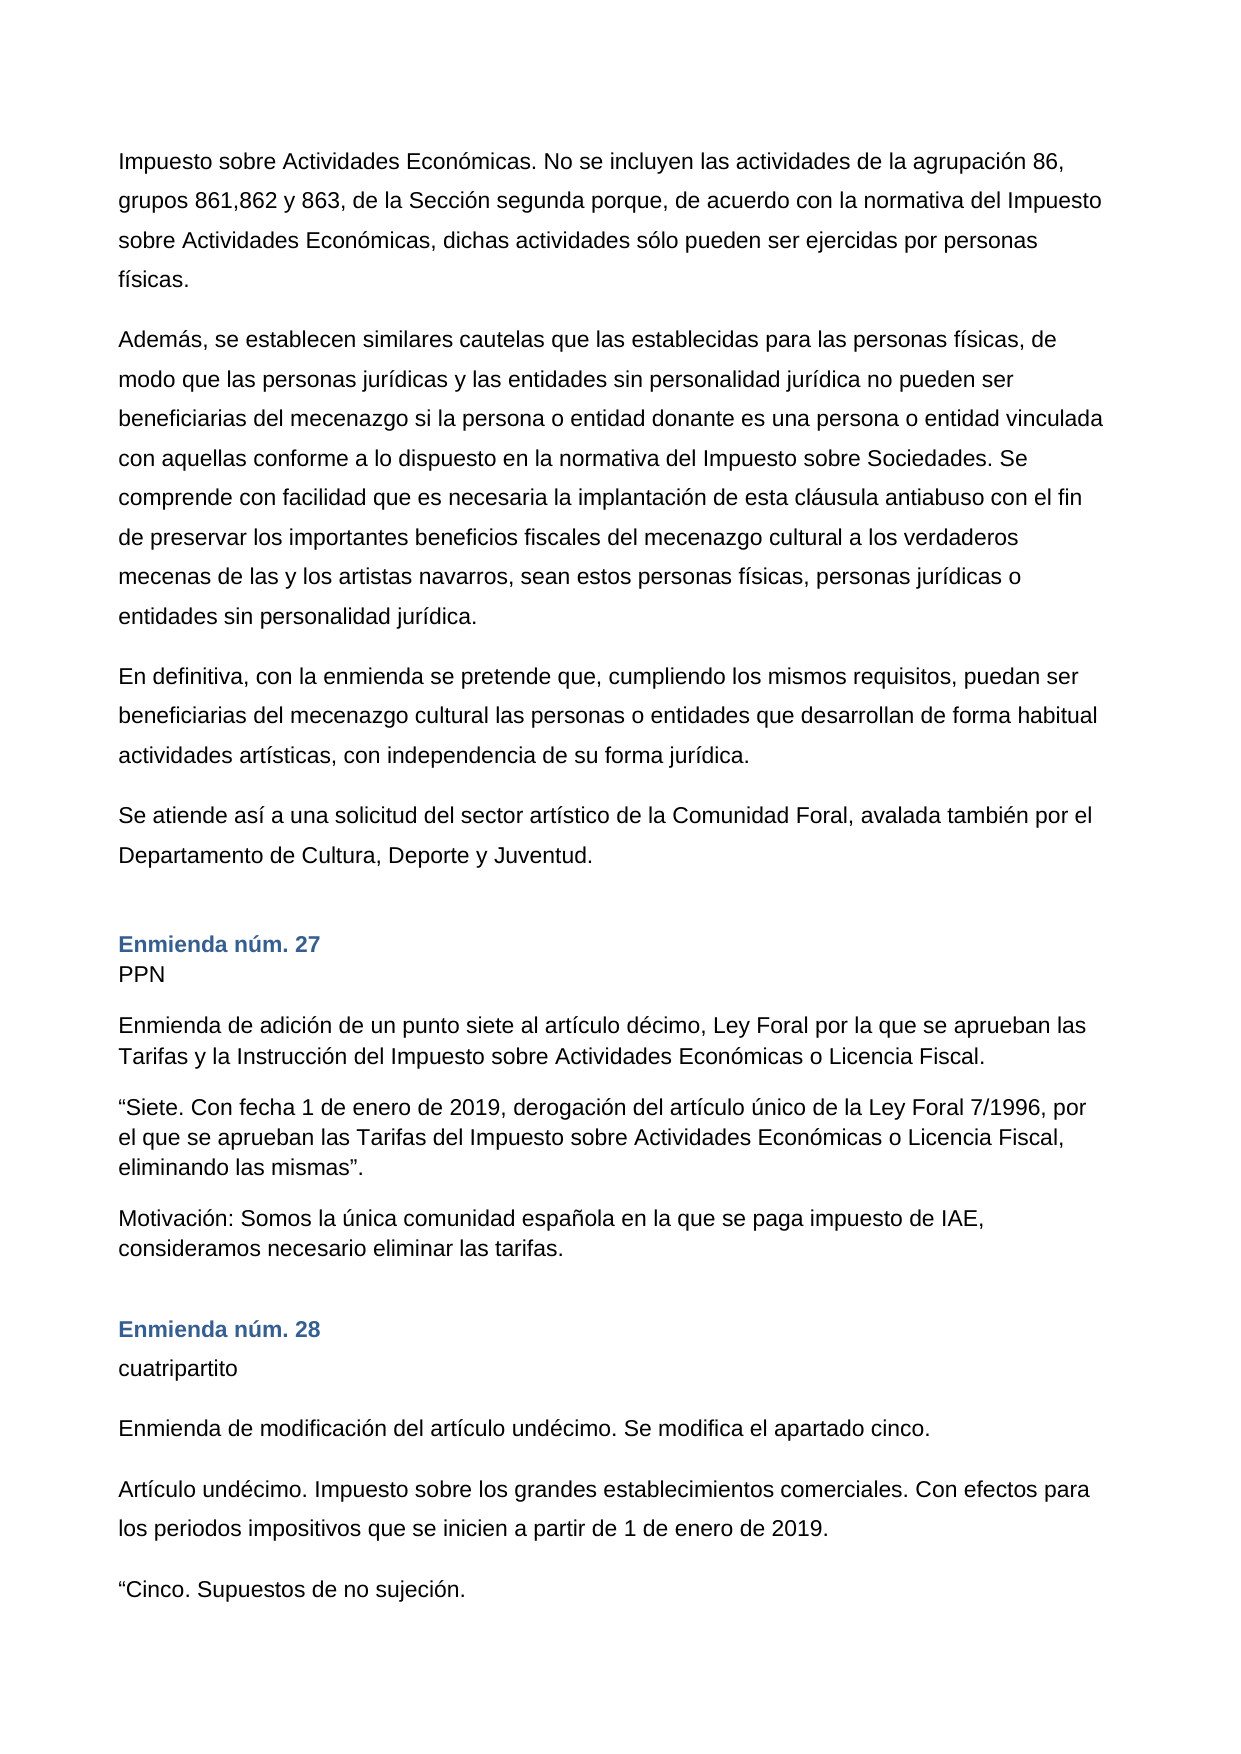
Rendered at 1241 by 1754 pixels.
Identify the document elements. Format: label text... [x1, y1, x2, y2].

text Se atiende así a una solicitud del sector artístico de la Comunidad Foral, avalada también por el Departamento de Cultura, Deporte y Juventud. [118, 802, 1107, 868]
text “Cinco. Supuestos de no sujeción. [118, 1576, 1107, 1602]
text Motivación: Somos la única comunidad española en la que se paga impuesto de IAE, consideramos necesario eliminar las tarifas. [118, 1205, 1107, 1262]
text Enmienda de adición de un punto siete al artículo décimo, Ley Foral por la que se aprueban las Tarifas y la Instrucción del Impuesto sobre Actividades Económicas o Licencia Fiscal. [118, 1012, 1107, 1069]
text PPN [118, 961, 1107, 988]
text cuatripartito [118, 1355, 1107, 1381]
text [118, 148, 1107, 292]
text “Siete. Con fecha 1 de enero de 2019, derogación del artículo único de la Ley Foral 7/1996, por el que se aprueban las Tarifas del Impuesto sobre Actividades Económicas o Licencia Fiscal, eliminando las mismas”. [118, 1094, 1107, 1181]
text Artículo undécimo. Impuesto sobre los grandes establecimientos comerciales. Con efectos para los periodos impositivos que se inicien a partir de 1 de enero de 2019. [118, 1476, 1107, 1542]
text En definitiva, con la enmienda se pretende que, cumpliendo los mismos requisitos, puedan ser beneficiarias del mecenazgo cultural las personas o entidades que desarrollan de forma habitual actividades artísticas, con independencia de su forma jurídica. [118, 663, 1107, 768]
text Enmienda de modificación del artículo undécimo. Se modifica el apartado cinco. [118, 1415, 1107, 1442]
subtitle Enmienda núm. 28 [118, 1316, 1107, 1342]
subtitle Enmienda núm. 27 [118, 931, 1107, 958]
text Además, se establecen similares cautelas que las establecidas para las personas físicas, de modo que las personas jurídicas y las entidades sin personalidad jurídica no pueden ser beneficiarias del mecenazgo si la persona o entidad donante es una persona o entidad vinculada con aquellas conforme a lo dispuesto en la normativa del Impuesto sobre Sociedades. Se comprende con facilidad que es necesaria la implantación de esta cláusula antiabuso con el fin de preservar los importantes beneficios fiscales del mecenazgo cultural a los verdaderos mecenas de las y los artistas navarros, sean estos personas físicas, personas jurídicas o entidades sin personalidad jurídica. [118, 326, 1107, 629]
